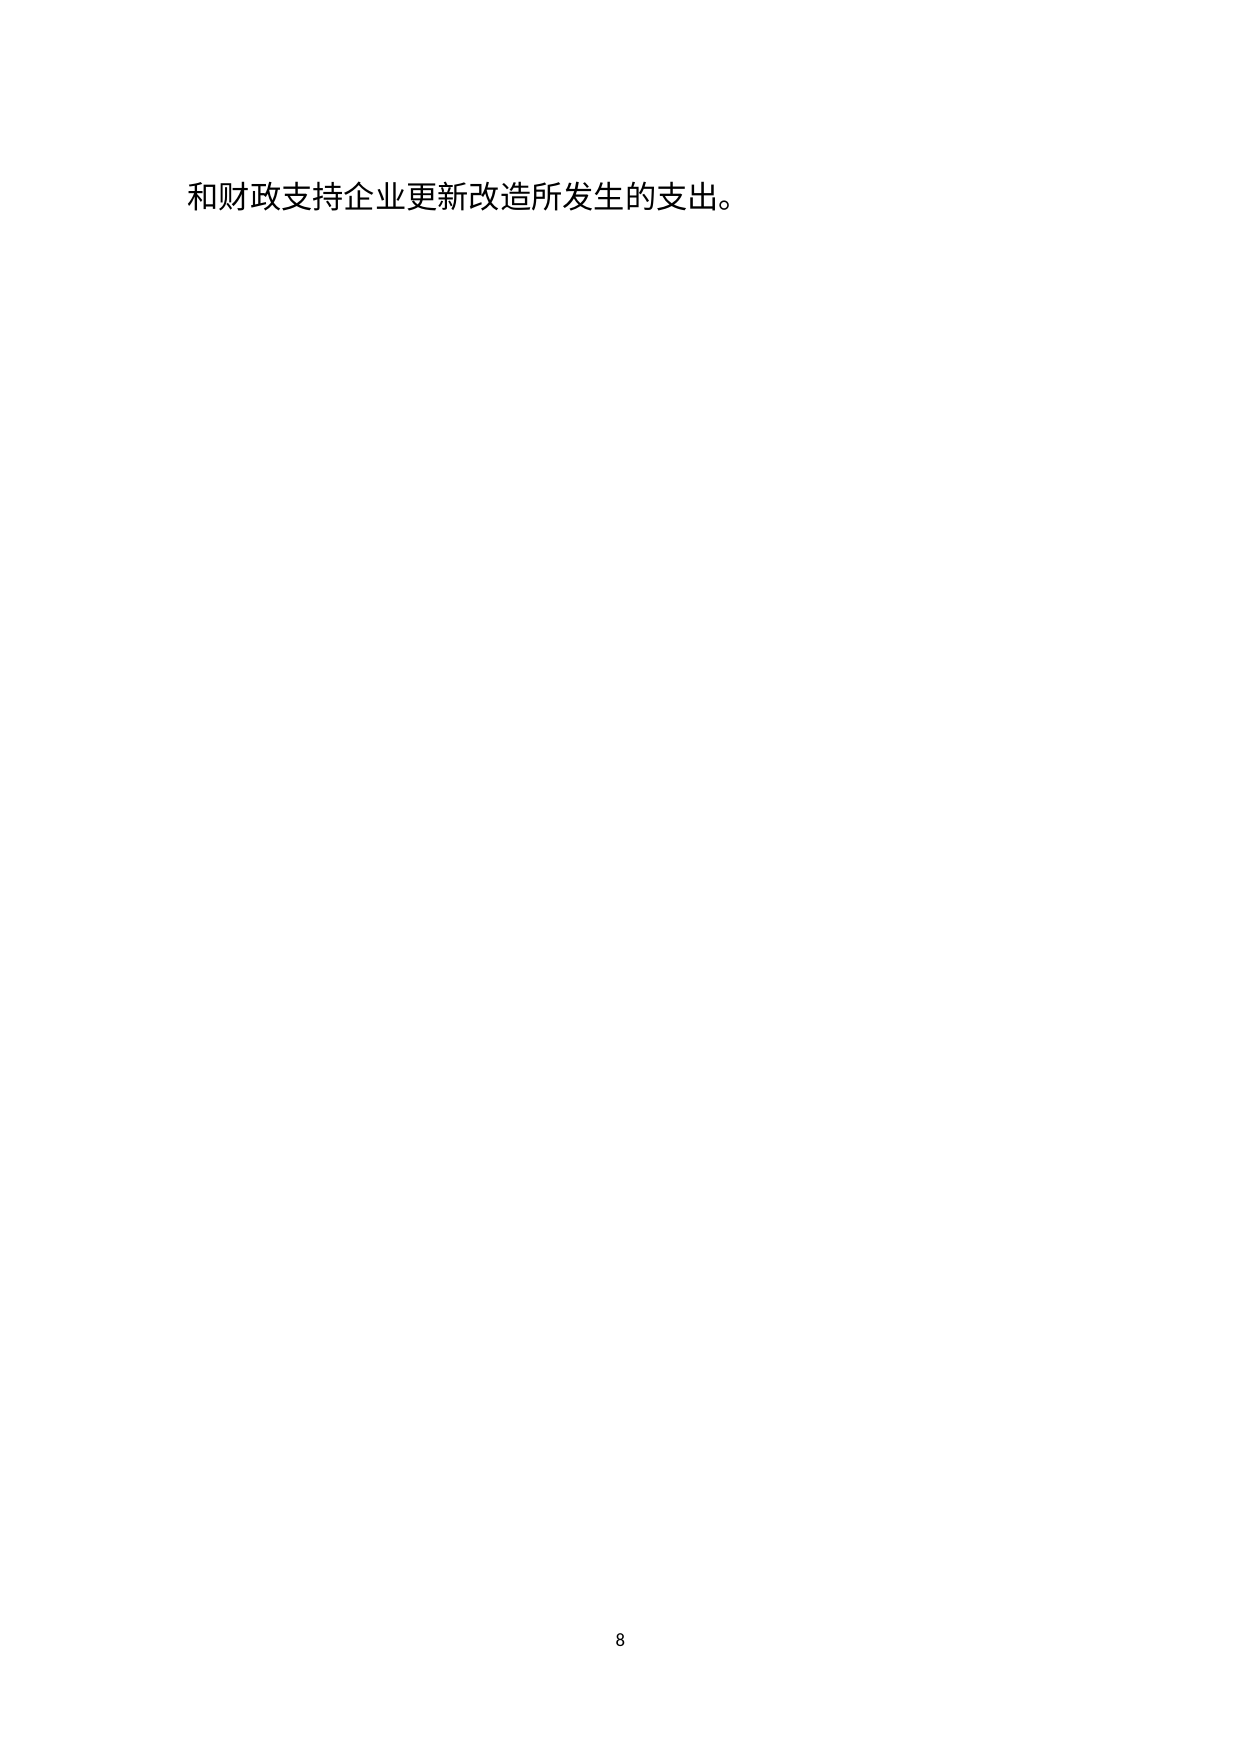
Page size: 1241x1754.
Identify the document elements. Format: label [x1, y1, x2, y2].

text [187, 162, 1053, 227]
